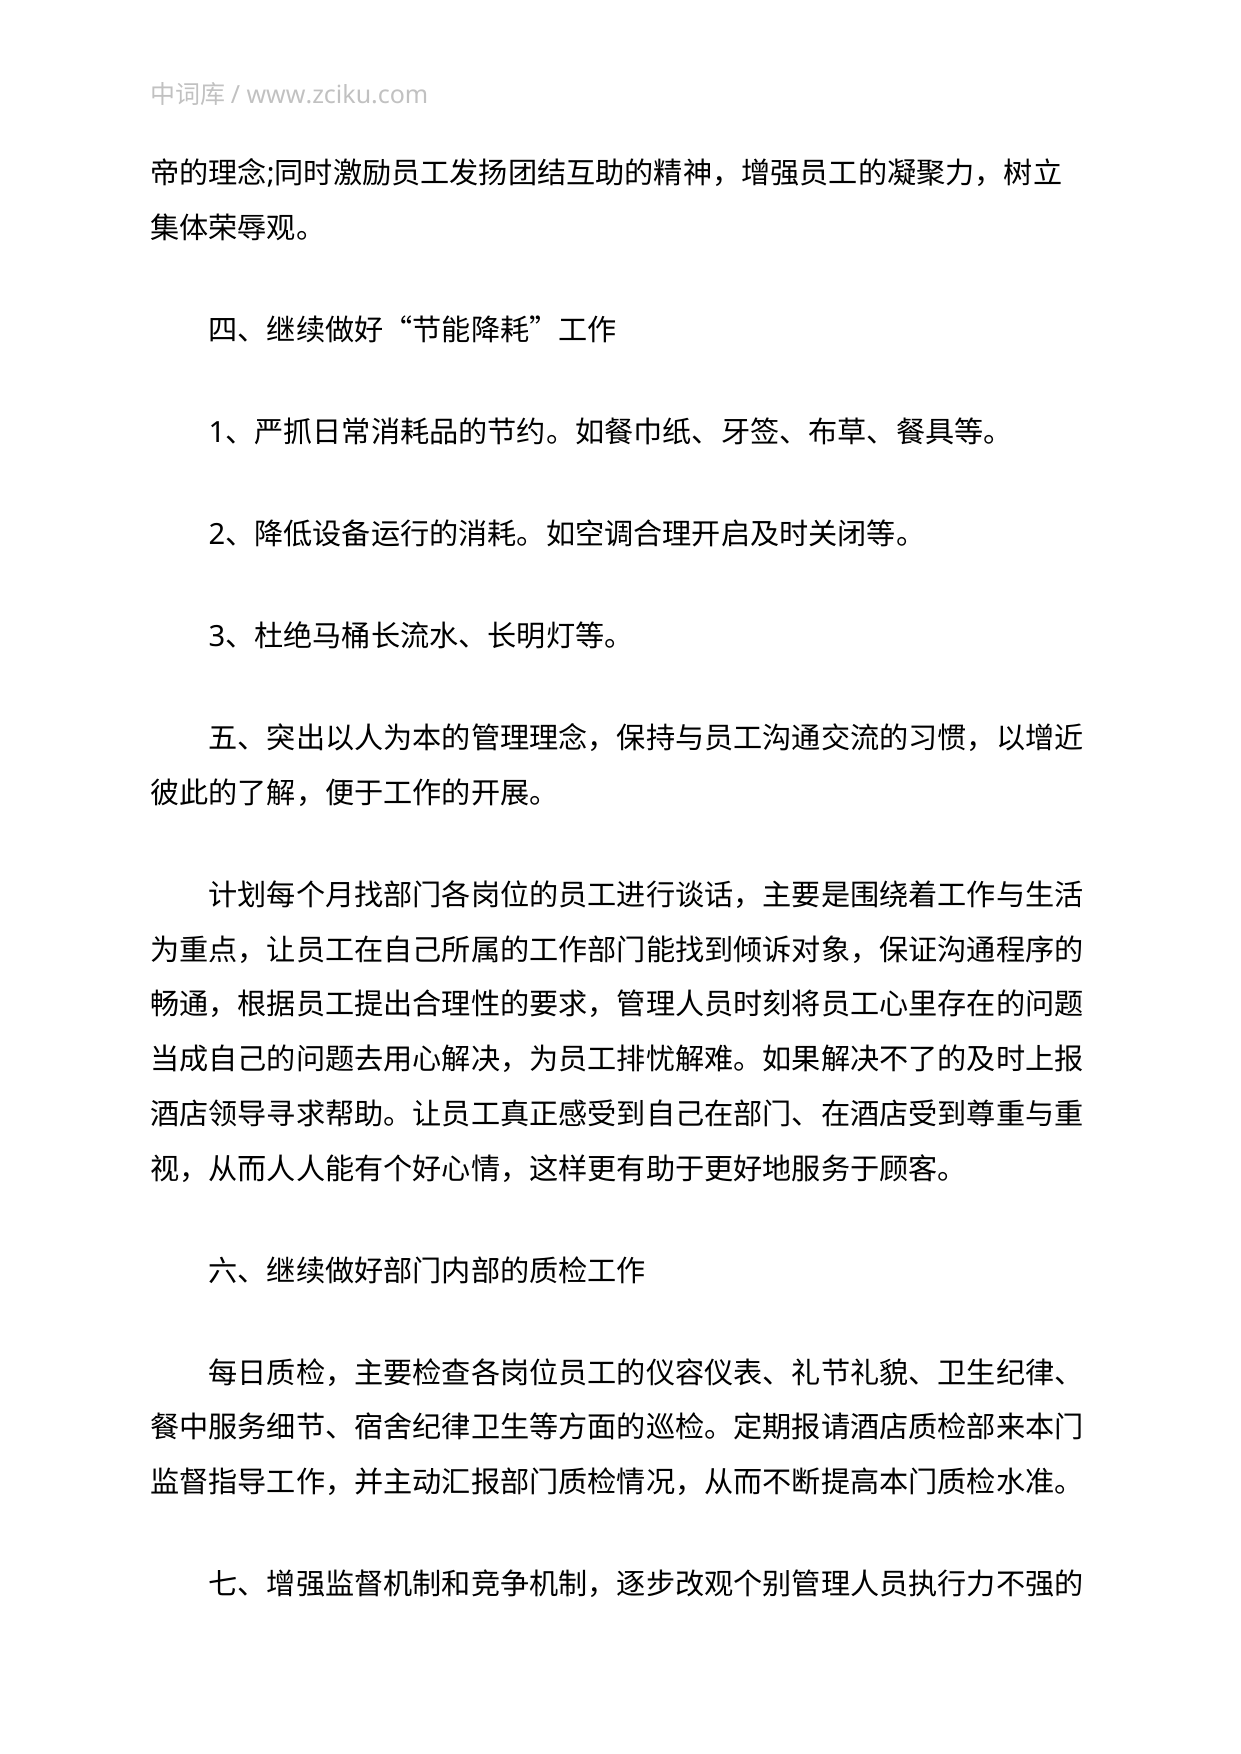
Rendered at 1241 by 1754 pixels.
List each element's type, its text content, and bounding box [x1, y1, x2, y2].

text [150, 1561, 1090, 1603]
text 1、严抓日常消耗品的节约。如餐巾纸、牙签、布草、餐具等。 [150, 408, 1090, 451]
text 每日质检，主要检查各岗位员工的仪容仪表、礼节礼貌、卫生纪律、餐中服务细节、宿舍纪律卫生等方面的巡检。定期报请酒店质检部来本门监督指导工作，并主动汇报部门质检情况，从而不断提高本门质检水准。 [150, 1349, 1090, 1501]
text 六、继续做好部门内部的质检工作 [150, 1247, 1090, 1290]
text 计划每个月找部门各岗位的员工进行谈话，主要是围绕着工作与生活为重点，让员工在自己所属的工作部门能找到倾诉对象，保证沟通程序的畅通，根据员工提出合理性的要求，管理人员时刻将员工心里存在的问题当成自己的问题去用心解决，为员工排忧解难。如果解决不了的及时上报酒店领导寻求帮助。让员工真正感受到自己在部门、在酒店受到尊重与重视，从而人人能有个好心情，这样更有助于更好地服务于顾客。 [150, 871, 1090, 1188]
text 五、突出以人为本的管理理念，保持与员工沟通交流的习惯，以增近彼此的了解，便于工作的开展。 [150, 714, 1090, 812]
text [150, 150, 1090, 247]
text 2、降低设备运行的消耗。如空调合理开启及时关闭等。 [150, 511, 1090, 553]
text 3、杜绝马桶长流水、长明灯等。 [150, 612, 1090, 655]
text 四、继续做好“节能降耗”工作 [150, 307, 1090, 349]
